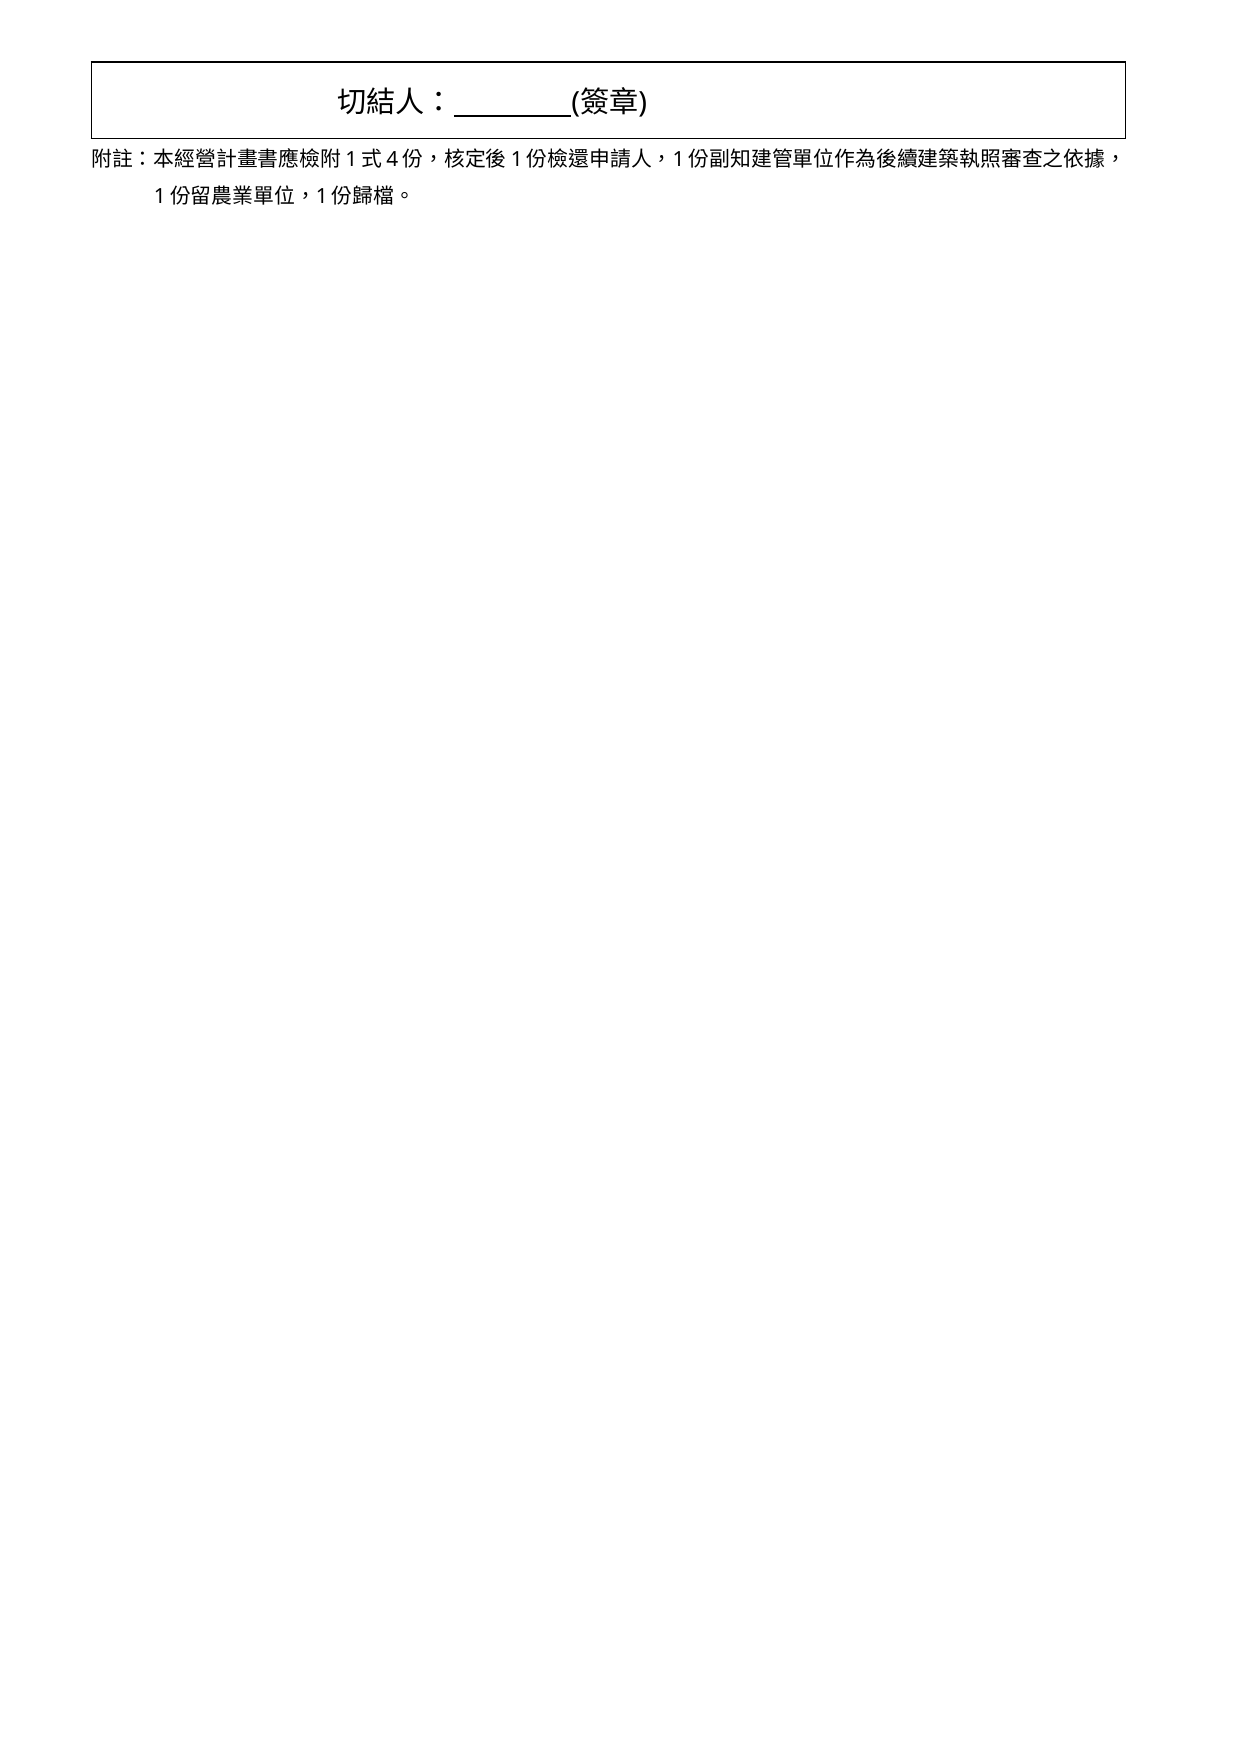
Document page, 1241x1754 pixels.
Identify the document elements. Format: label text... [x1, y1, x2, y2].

text 附註：本經營計畫書應檢附1式4份，核定後1份檢還申請人，1份副知建管單位作為後續建築執照審查之依據，1份留農業單位，1份歸檔。 [91, 138, 1128, 213]
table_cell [92, 63, 1125, 137]
